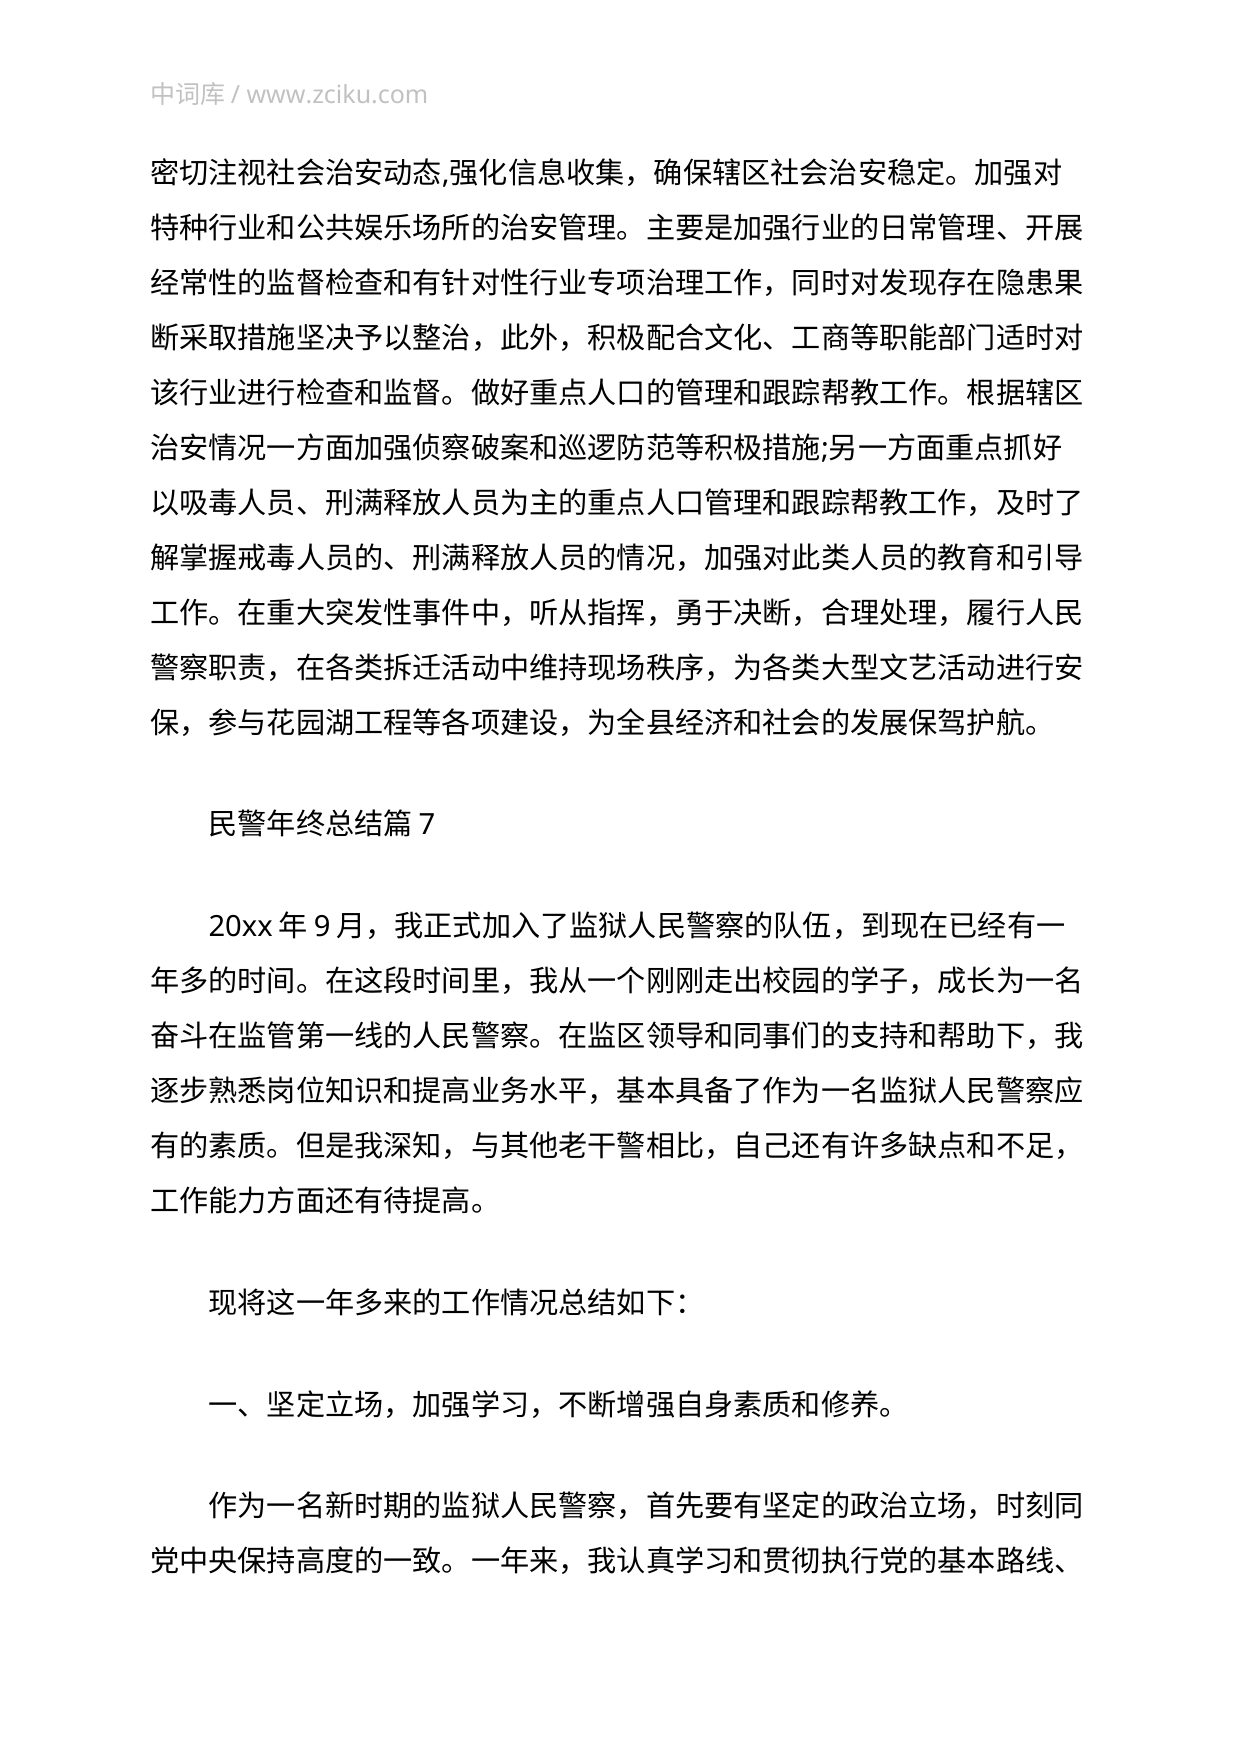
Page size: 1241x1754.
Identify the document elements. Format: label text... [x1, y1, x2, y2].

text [150, 150, 1090, 741]
text 一、坚定立场，加强学习，不断增强自身素质和修养。 [150, 1381, 1090, 1423]
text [150, 1483, 1090, 1580]
text 20xx年9月，我正式加入了监狱人民警察的队伍，到现在已经有一年多的时间。在这段时间里，我从一个刚刚走出校园的学子，成长为一名奋斗在监管第一线的人民警察。在监区领导和同事们的支持和帮助下，我逐步熟悉岗位知识和提高业务水平，基本具备了作为一名监狱人民警察应有的素质。但是我深知，与其他老干警相比，自己还有许多缺点和不足，工作能力方面还有待提高。 [150, 903, 1090, 1220]
text 民警年终总结篇7 [150, 801, 1090, 843]
text 现将这一年多来的工作情况总结如下： [150, 1279, 1090, 1322]
